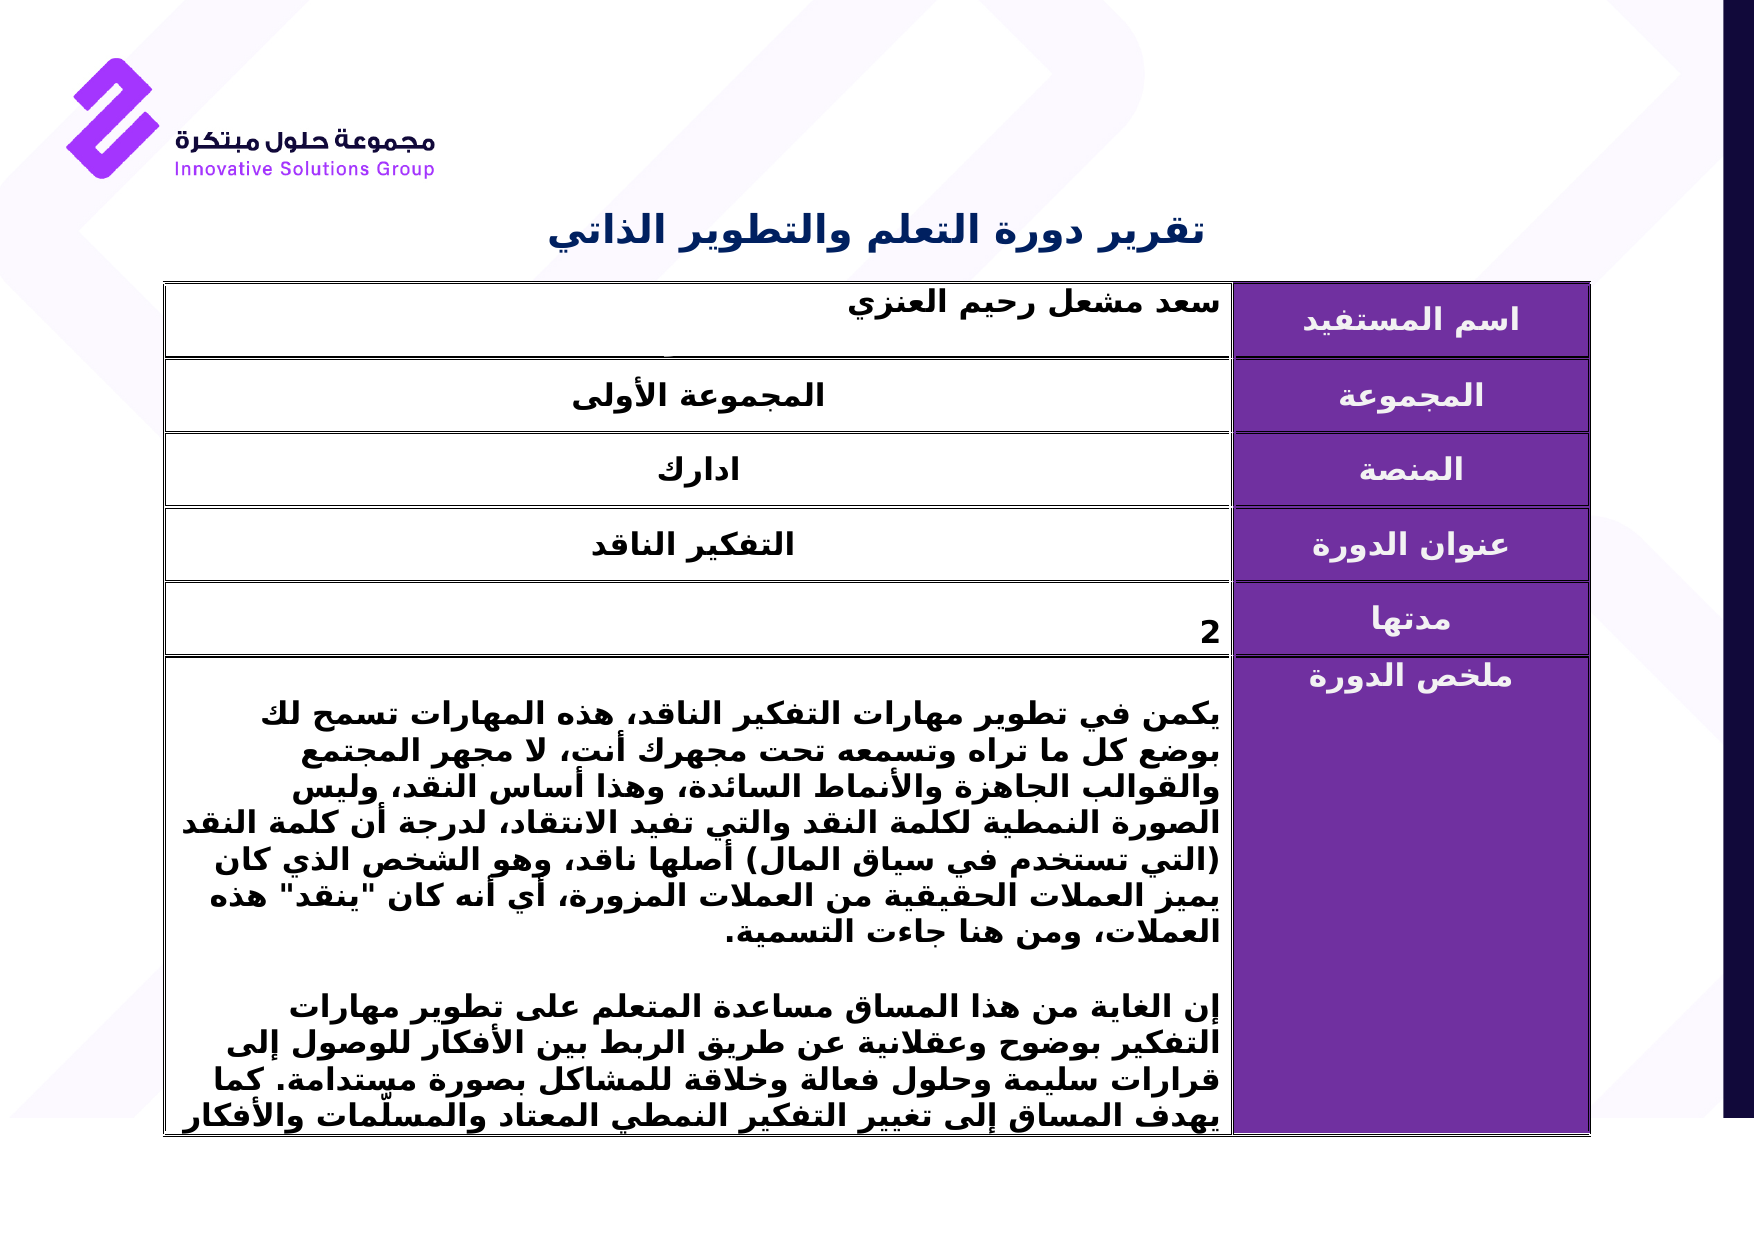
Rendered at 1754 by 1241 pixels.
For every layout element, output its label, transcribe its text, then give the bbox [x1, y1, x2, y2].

table_cell التفكير الناقد [164, 505, 1233, 580]
table_cell ادارك [166, 431, 1231, 505]
table_cell ملخص الدورة [1233, 654, 1590, 1133]
table_header سعد مشعل رحيم العنزي المجموعة [164, 284, 1231, 356]
picture [0, 0, 1754, 1118]
table_cell المجموعة [1234, 356, 1588, 431]
table_cell عنوان الدورة [1233, 505, 1590, 580]
text تقرير دورة التعلم والتطوير الذاتي [150, 207, 1604, 253]
table_cell مدتها [1234, 580, 1588, 654]
table_cell 2 [166, 580, 1231, 654]
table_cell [164, 654, 1233, 1133]
table_header اسم المستفيد [1234, 282, 1590, 356]
table_cell المجموعة الأولى [166, 356, 1231, 431]
table_cell المنصة [1234, 431, 1588, 505]
